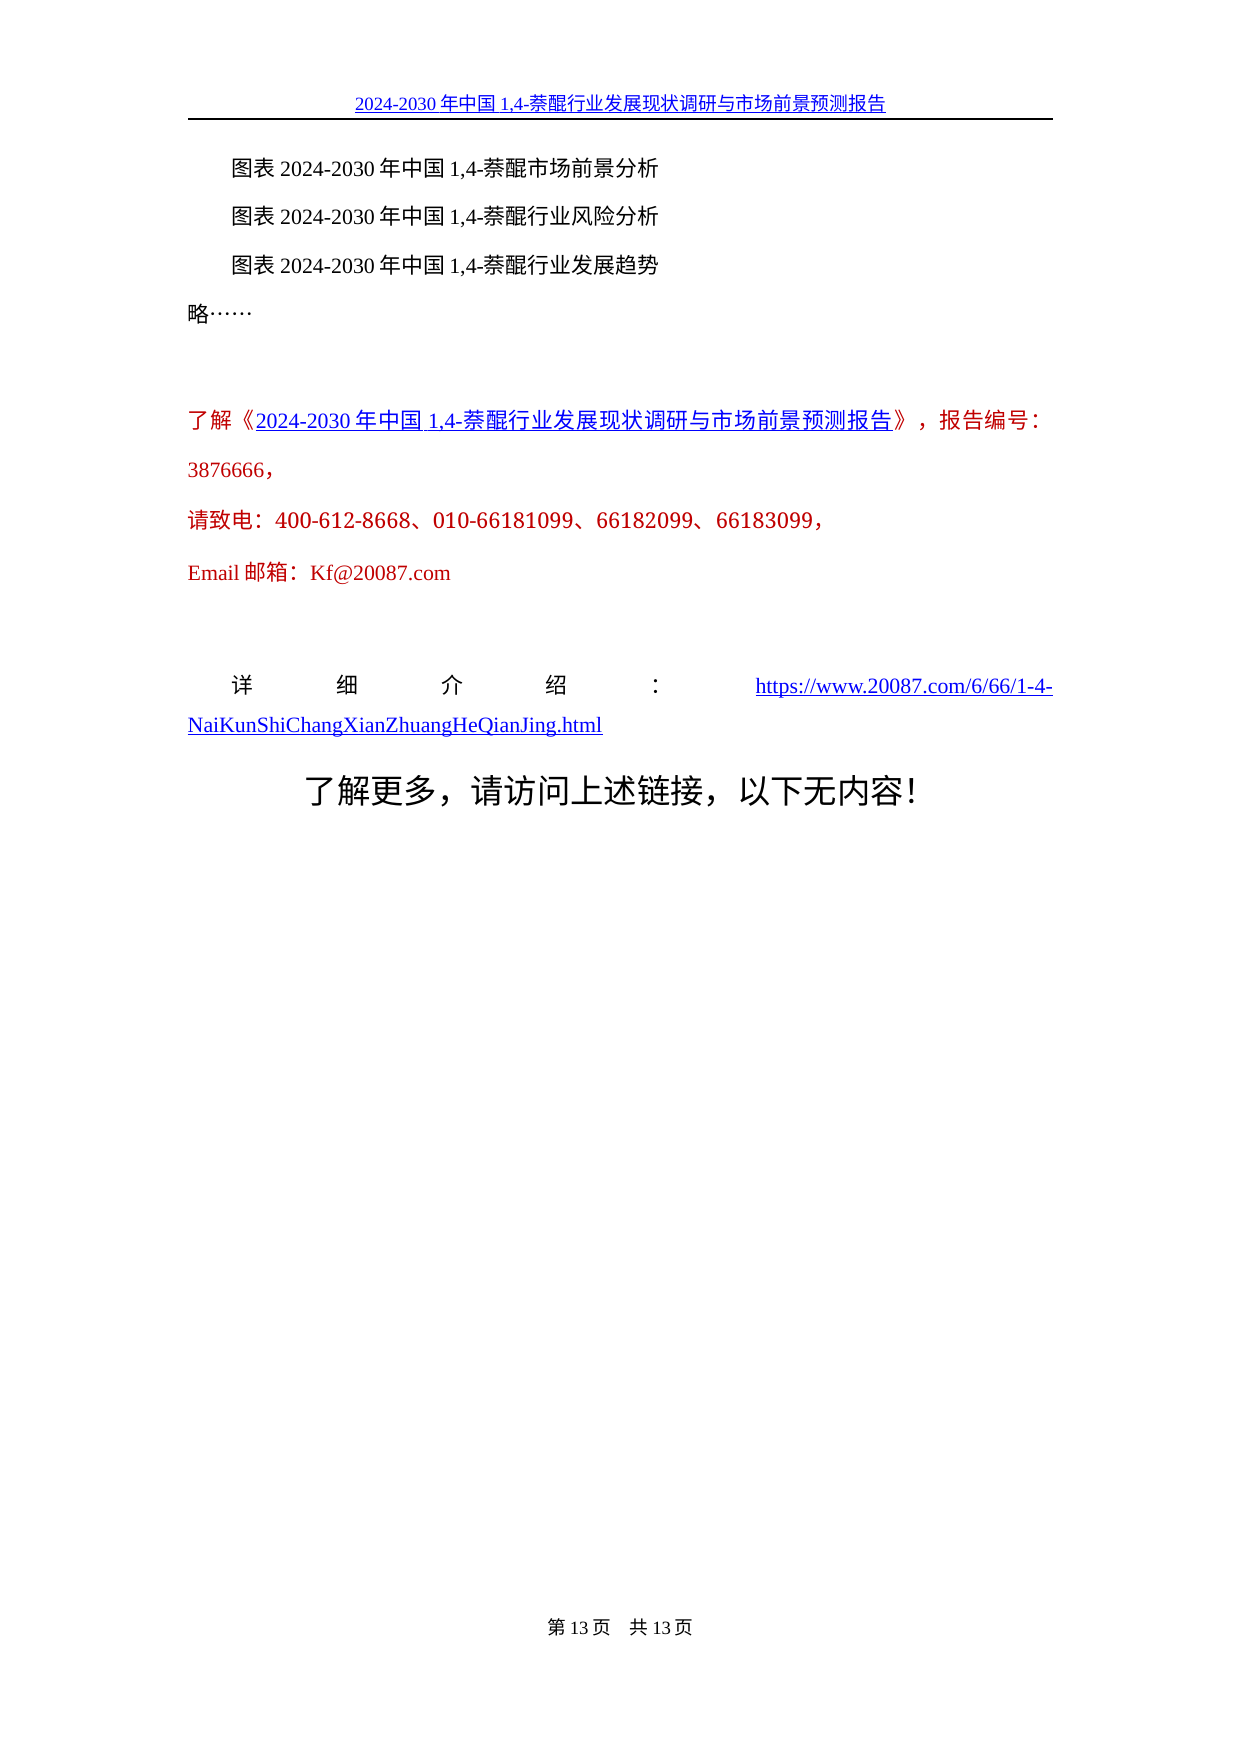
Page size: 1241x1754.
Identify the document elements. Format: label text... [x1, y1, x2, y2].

text 详细介绍：https://www.20087.com/6/66/1-4-NaiKunShiChangXianZhuangHeQianJing.html [187, 668, 1053, 741]
text 请致电：400-612-8668、010-66181099、66182099、66183099， [187, 503, 1053, 536]
text 了解《2024-2030年中国1,4-萘醌行业发展现状调研与市场前景预测报告》，报告编号：3876666， [187, 403, 1053, 484]
text Email邮箱：Kf@20087.com [187, 555, 1053, 587]
title 了解更多，请访问上述链接，以下无内容！ [187, 757, 1053, 822]
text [187, 150, 1053, 329]
